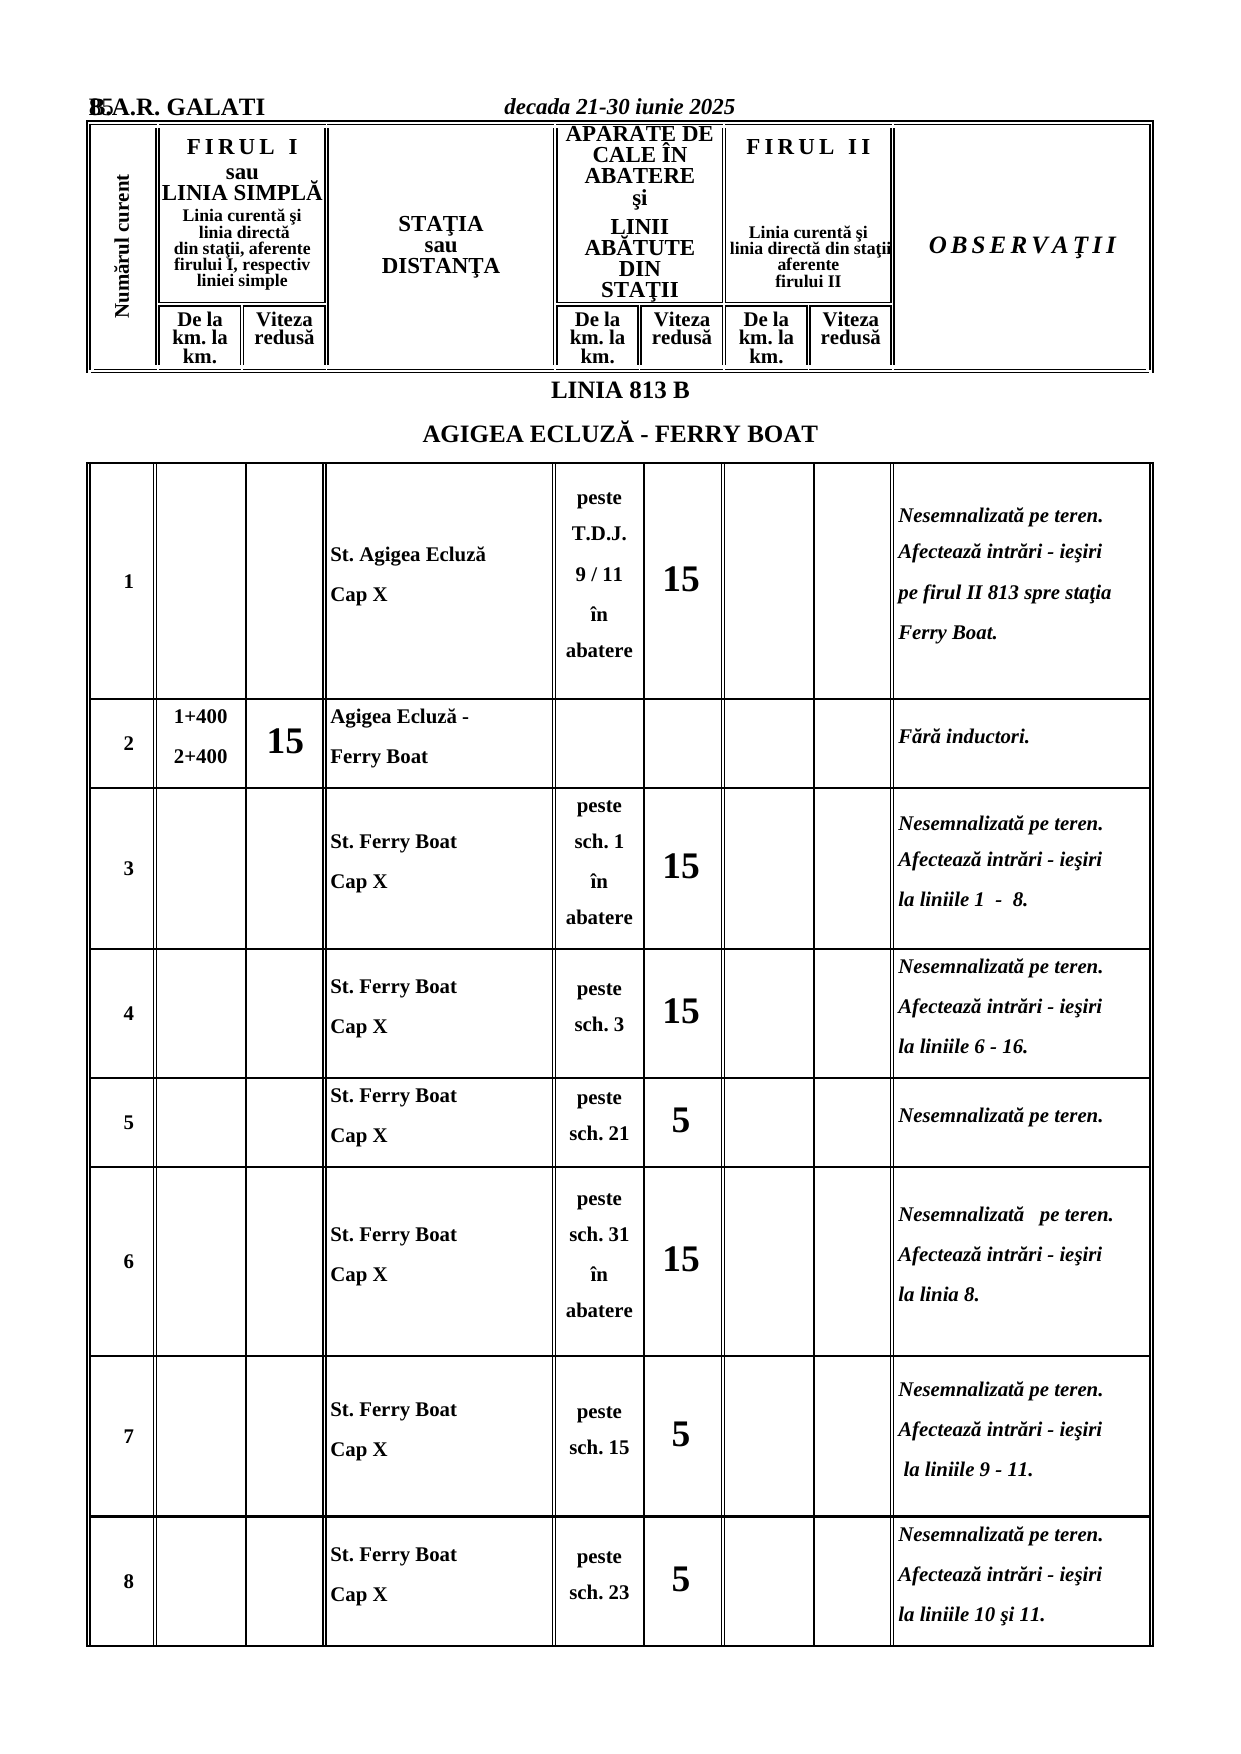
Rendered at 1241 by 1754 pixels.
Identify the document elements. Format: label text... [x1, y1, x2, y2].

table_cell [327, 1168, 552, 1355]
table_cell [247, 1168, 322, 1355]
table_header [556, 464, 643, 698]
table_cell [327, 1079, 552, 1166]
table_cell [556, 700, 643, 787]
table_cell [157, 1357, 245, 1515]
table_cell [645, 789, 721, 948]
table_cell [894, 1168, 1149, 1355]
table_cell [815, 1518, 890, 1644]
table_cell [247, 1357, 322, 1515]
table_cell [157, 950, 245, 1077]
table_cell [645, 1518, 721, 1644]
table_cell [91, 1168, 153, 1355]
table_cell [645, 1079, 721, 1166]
subtitle LINIA 813 B [89, 376, 1152, 404]
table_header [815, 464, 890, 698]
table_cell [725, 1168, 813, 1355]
subtitle AGIGEA ECLUZĂ - FERRY BOAT [89, 419, 1152, 447]
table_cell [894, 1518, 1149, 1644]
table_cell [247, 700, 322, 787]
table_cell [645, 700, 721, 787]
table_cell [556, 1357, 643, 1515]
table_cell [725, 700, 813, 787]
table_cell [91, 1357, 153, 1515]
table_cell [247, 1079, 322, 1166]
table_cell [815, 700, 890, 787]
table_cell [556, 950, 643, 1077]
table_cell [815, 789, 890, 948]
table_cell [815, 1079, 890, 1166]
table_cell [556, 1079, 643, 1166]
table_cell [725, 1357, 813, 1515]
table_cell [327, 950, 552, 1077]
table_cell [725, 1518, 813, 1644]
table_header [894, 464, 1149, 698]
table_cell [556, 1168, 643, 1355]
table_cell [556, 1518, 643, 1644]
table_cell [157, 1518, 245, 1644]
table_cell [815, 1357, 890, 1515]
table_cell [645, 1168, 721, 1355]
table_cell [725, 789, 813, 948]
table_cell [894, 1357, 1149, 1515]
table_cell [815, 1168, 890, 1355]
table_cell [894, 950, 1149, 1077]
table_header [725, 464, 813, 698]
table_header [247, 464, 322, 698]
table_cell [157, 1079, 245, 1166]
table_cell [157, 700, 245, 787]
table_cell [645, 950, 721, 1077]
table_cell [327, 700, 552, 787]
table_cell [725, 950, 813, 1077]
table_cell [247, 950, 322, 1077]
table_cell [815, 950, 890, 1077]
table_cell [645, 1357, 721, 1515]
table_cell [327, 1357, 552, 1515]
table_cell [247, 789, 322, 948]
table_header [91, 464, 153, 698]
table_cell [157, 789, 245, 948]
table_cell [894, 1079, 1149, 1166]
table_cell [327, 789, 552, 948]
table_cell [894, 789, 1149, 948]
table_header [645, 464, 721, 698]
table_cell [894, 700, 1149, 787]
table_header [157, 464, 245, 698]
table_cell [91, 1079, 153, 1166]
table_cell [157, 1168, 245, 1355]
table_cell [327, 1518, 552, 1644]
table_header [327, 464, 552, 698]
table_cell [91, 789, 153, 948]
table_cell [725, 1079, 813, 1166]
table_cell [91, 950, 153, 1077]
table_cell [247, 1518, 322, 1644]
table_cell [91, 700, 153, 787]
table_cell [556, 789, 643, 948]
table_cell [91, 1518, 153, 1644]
